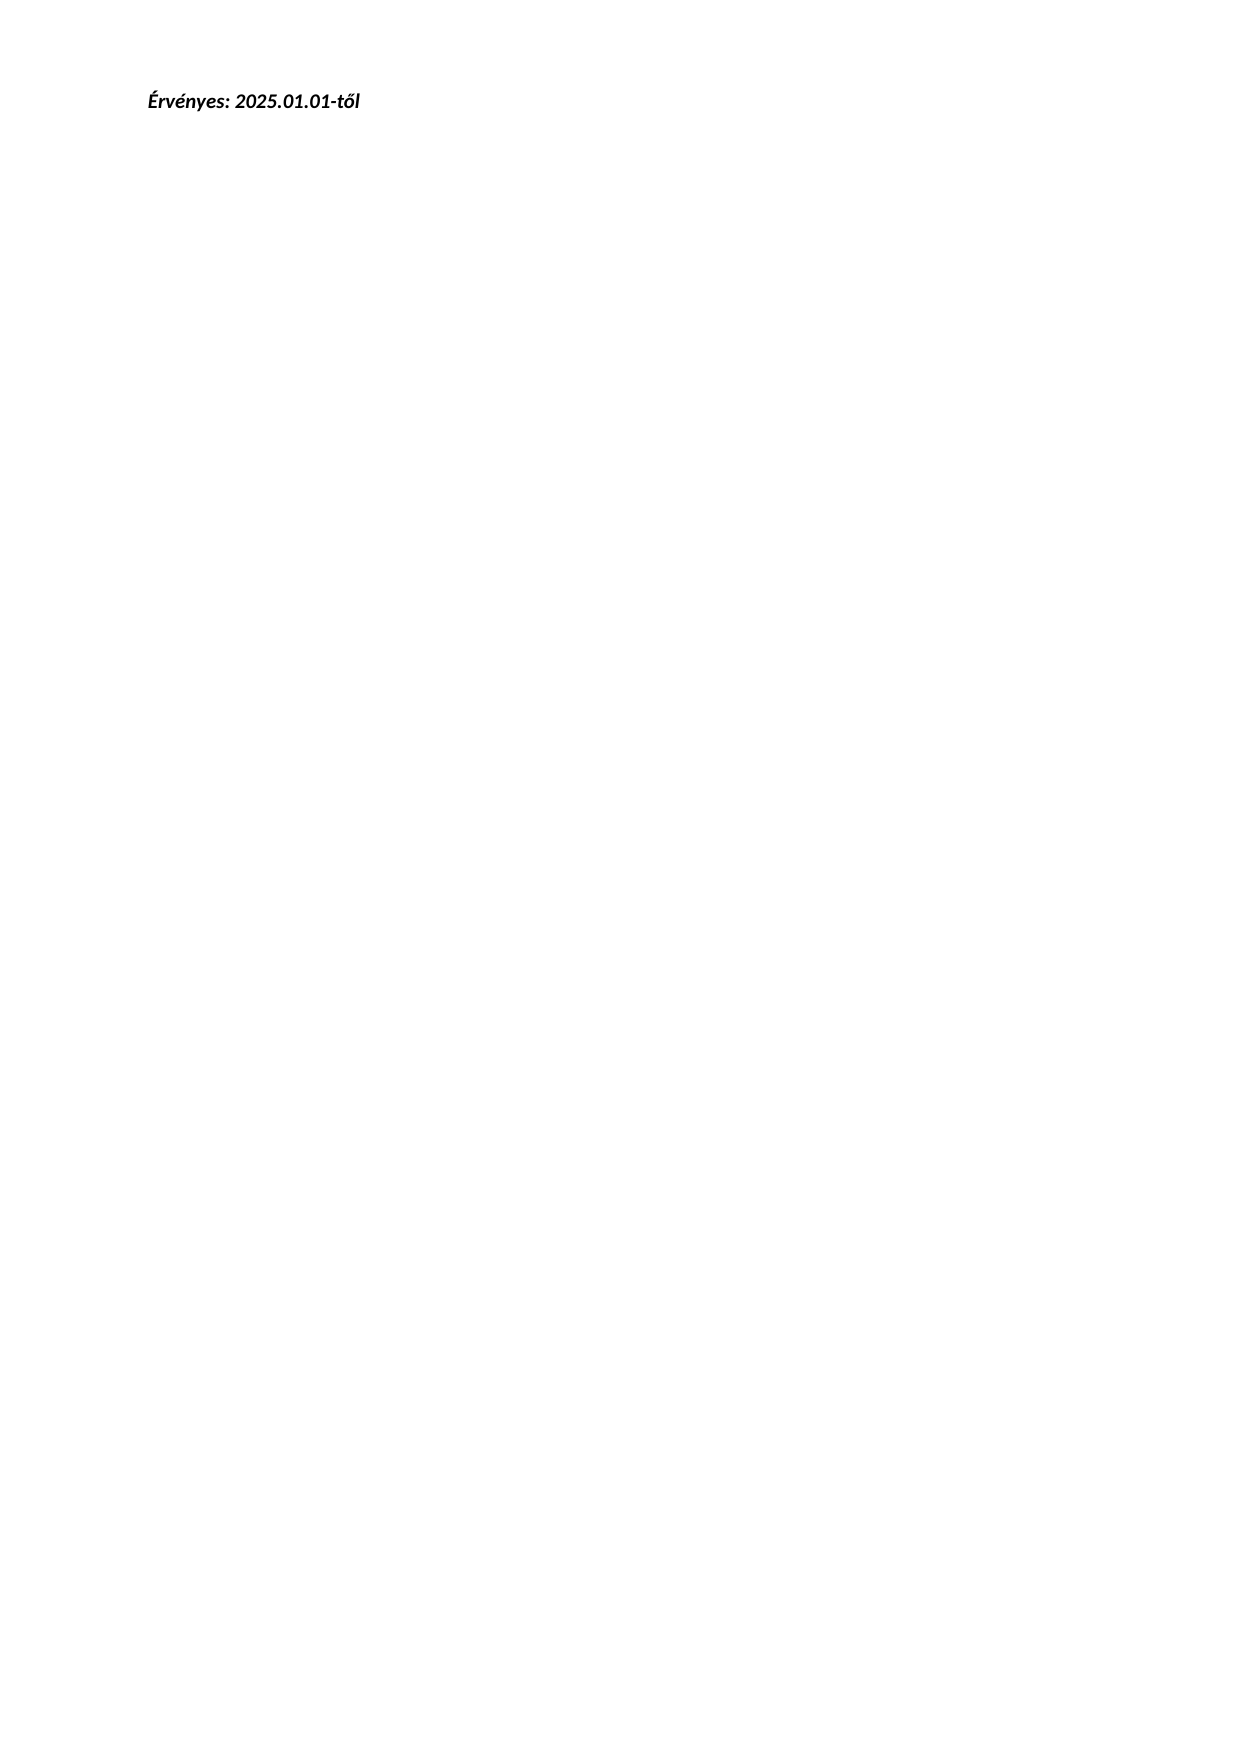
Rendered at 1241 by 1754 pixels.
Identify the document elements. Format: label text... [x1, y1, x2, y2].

text Érvényes: 2025.01.01-től [148, 89, 1093, 114]
